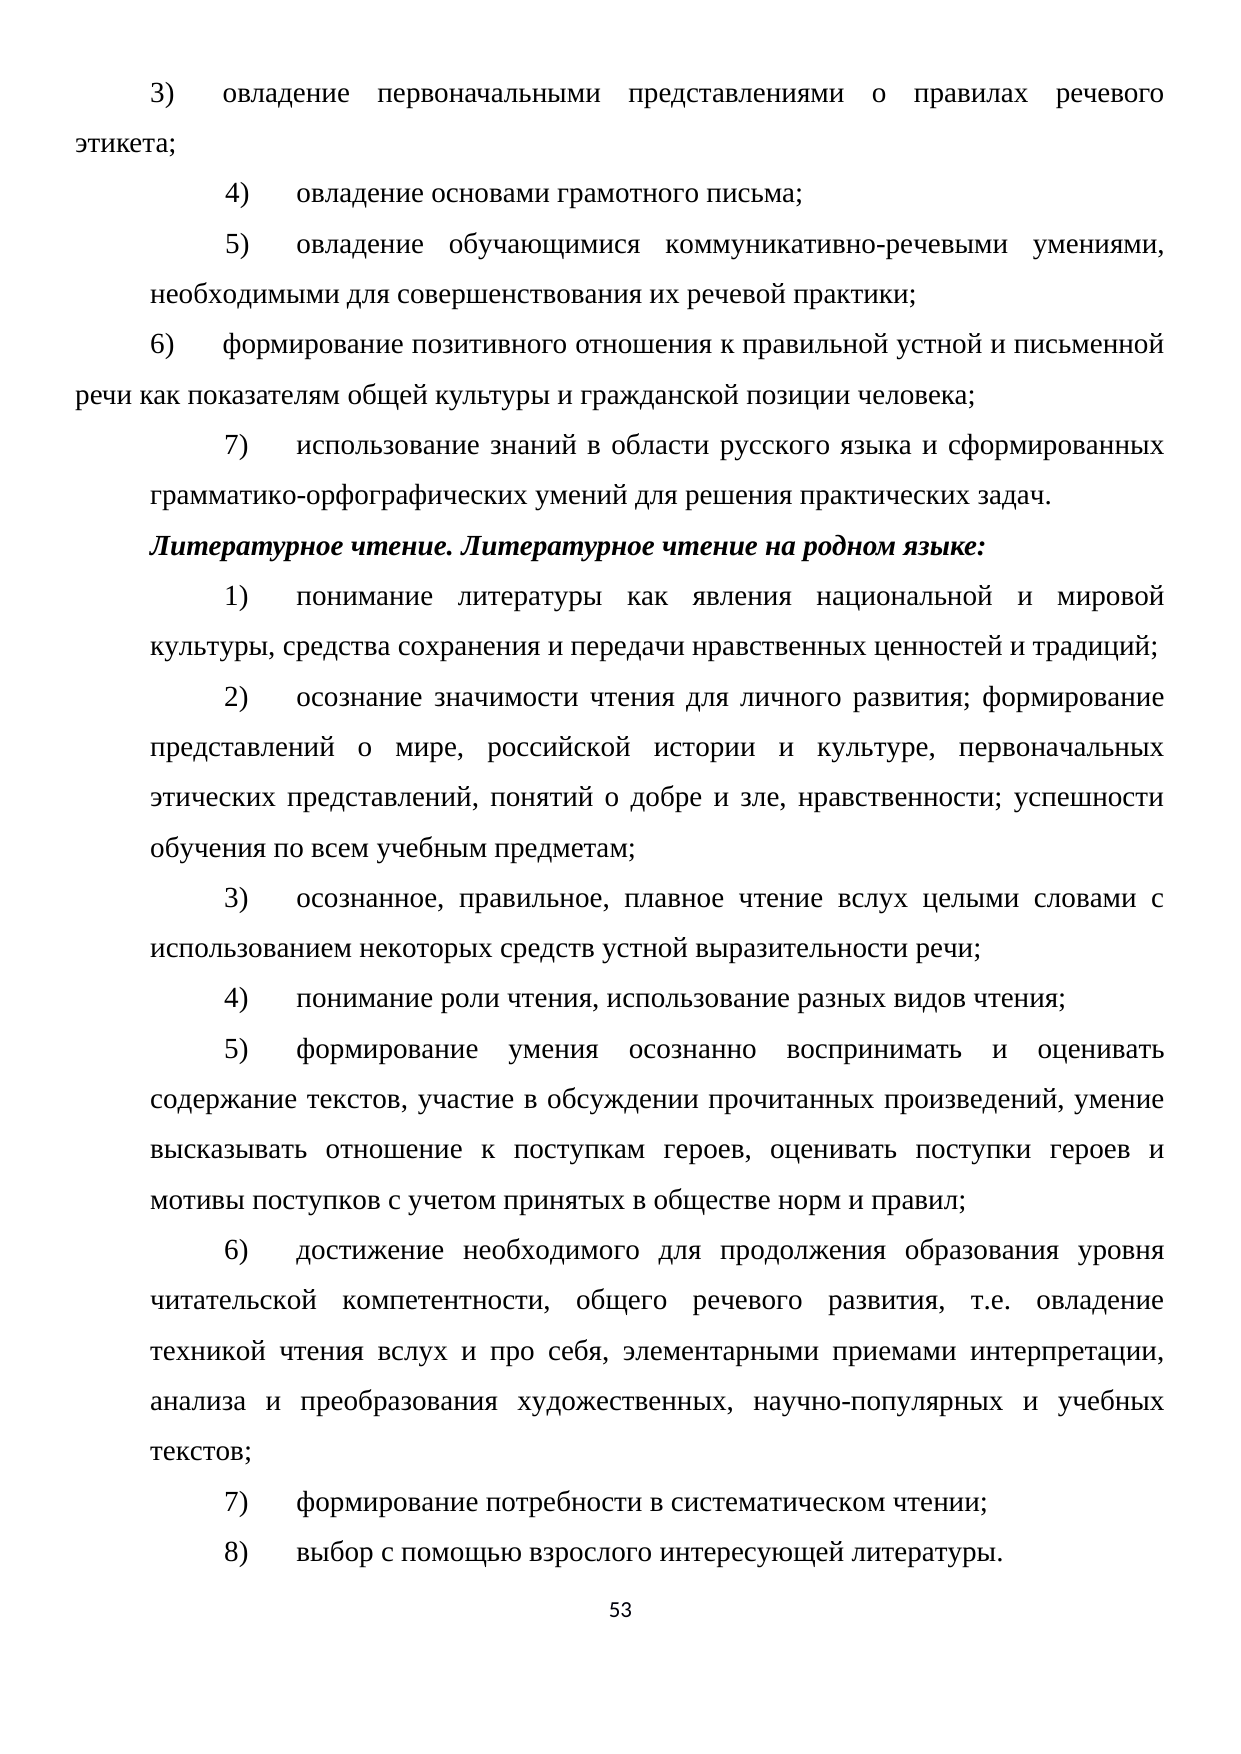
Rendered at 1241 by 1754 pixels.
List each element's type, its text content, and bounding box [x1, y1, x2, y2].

list формирование потребности в систематическом чтении; [150, 1484, 1165, 1517]
list осознание значимости чтения для личного развития; формирование представлений о мире, российской истории и культуре, первоначальных этических представлений, понятий о добре и зле, нравственности; успешности обучения по всем учебным предметам; [150, 679, 1165, 863]
list достижение необходимого для продолжения образования уровня читательской компетентности, общего речевого развития, т.е. овладение техникой чтения вслух и про себя, элементарными приемами интерпретации, анализа и преобразования художественных, научно-популярных и учебных текстов; [150, 1232, 1165, 1467]
list овладение обучающимися коммуникативно-речевыми умениями, необходимыми для совершенствования их речевой практики; [150, 226, 1165, 310]
text Литературное чтение. Литературное чтение на родном языке: [75, 528, 1165, 561]
list осознанное, правильное, плавное чтение вслух целыми словами с использованием некоторых средств устной выразительности речи; [150, 880, 1165, 964]
list формирование позитивного отношения к правильной устной и письменной речи как показателям общей культуры и гражданской позиции человека; [75, 327, 1165, 410]
list использование знаний в области русского языка и сформированных грамматико-орфографических умений для решения практических задач. [150, 427, 1165, 511]
list овладение первоначальными представлениями о правилах речевого этикета; [75, 75, 1165, 159]
list выбор с помощью взрослого интересующей литературы. [150, 1534, 1165, 1568]
list формирование умения осознанно воспринимать и оценивать содержание текстов, участие в обсуждении прочитанных произведений, умение высказывать отношение к поступкам героев, оценивать поступки героев и мотивы поступков с учетом принятых в обществе норм и правил; [150, 1031, 1165, 1215]
list понимание литературы как явления национальной и мировой культуры, средства сохранения и передачи нравственных ценностей и традиций; [150, 578, 1165, 662]
list овладение основами грамотного письма; [150, 176, 1165, 209]
list понимание роли чтения, использование разных видов чтения; [150, 981, 1165, 1014]
